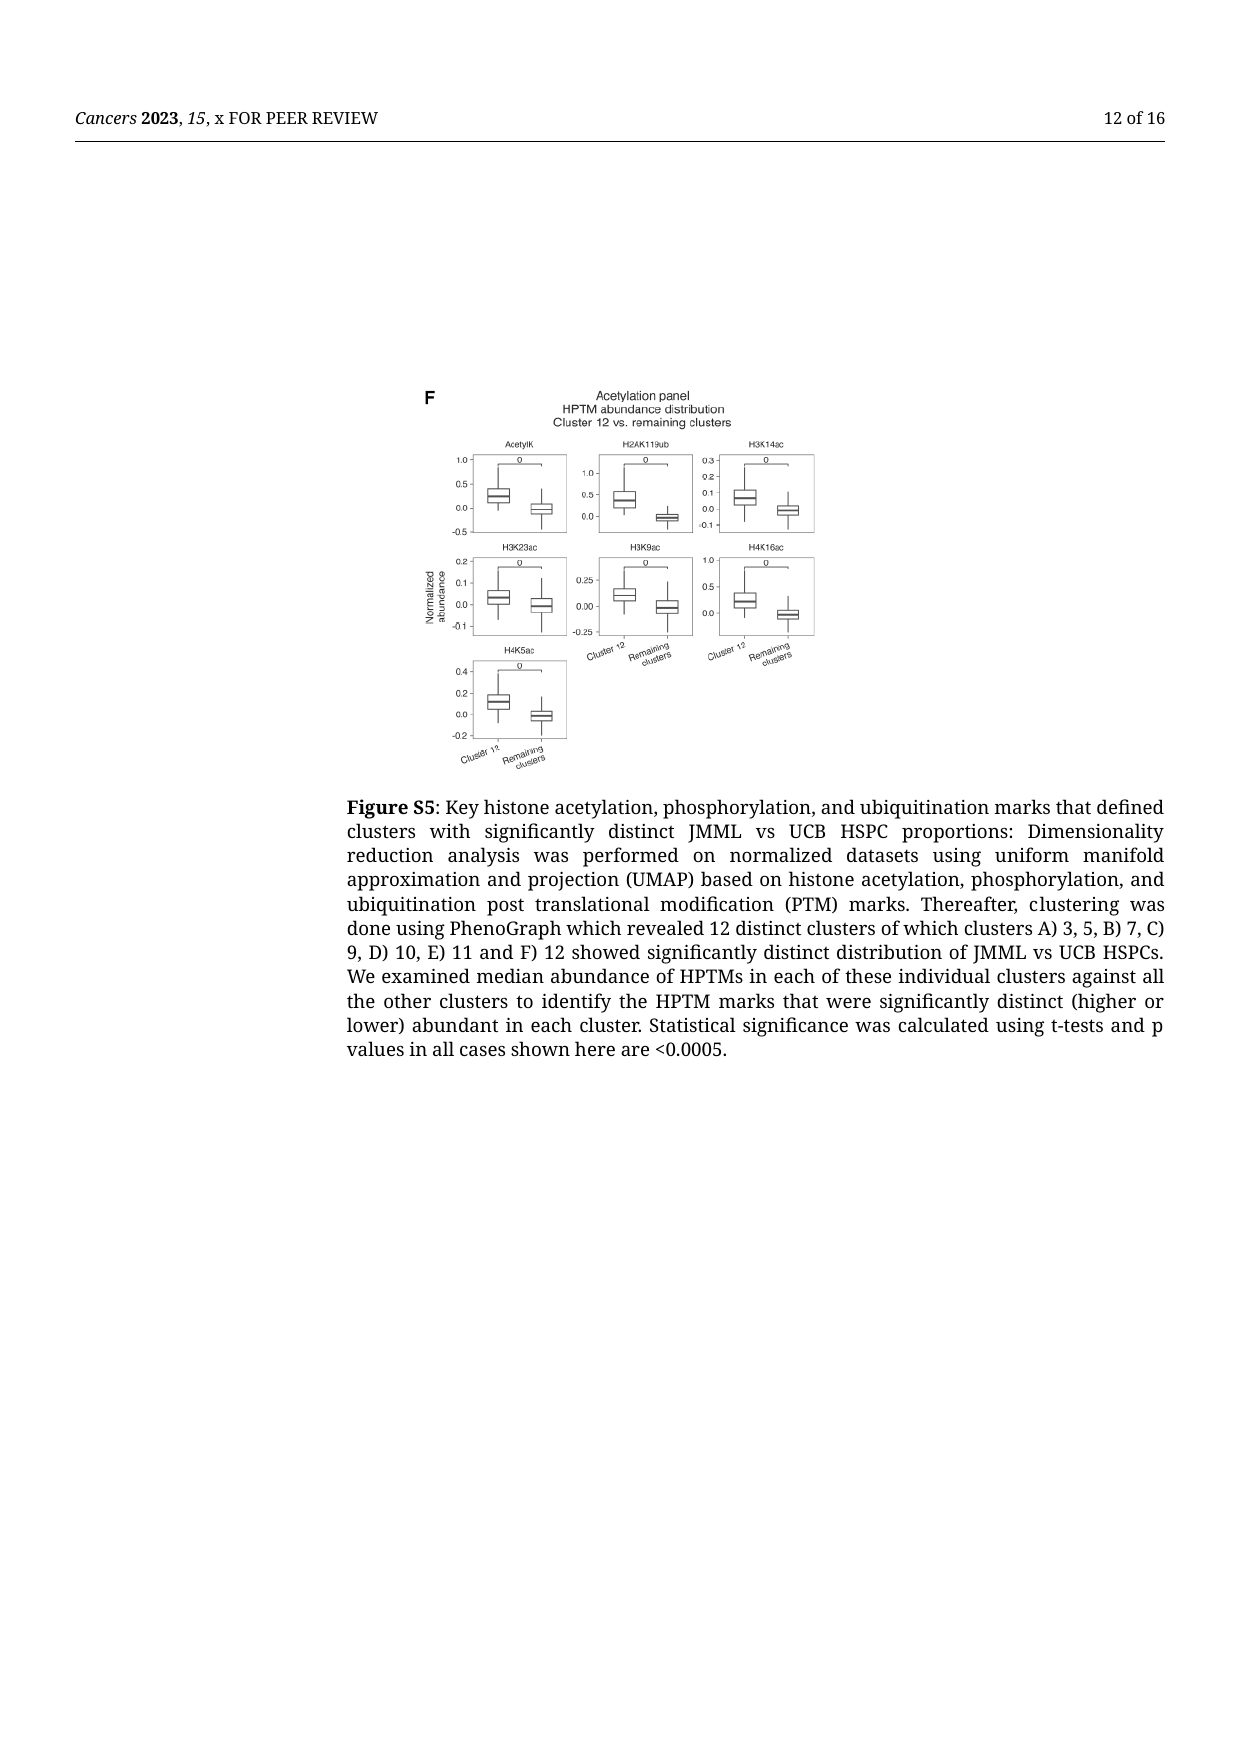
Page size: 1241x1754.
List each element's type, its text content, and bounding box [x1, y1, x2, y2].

text Figure S5: Key histone acetylation, phosphorylation, and ubiquitination marks that defined clusters with significantly distinct JMML vs UCB HSPC proportions: Dimensionality reduction analysis was performed on normalized datasets using uniform manifold approximation and projection (UMAP) based on histone acetylation, phosphorylation, and ubiquitination post translational modification (PTM) marks. Thereafter, clustering was done using PhenoGraph which revealed 12 distinct clusters of which clusters A) 3, 5, B) 7, C) 9, D) 10, E) 11 and F) 12 showed significantly distinct distribution of JMML vs UCB HSPCs. We examined median abundance of HPTMs in each of these individual clusters against all the other clusters to identify the HPTM marks that were significantly distinct (higher or lower) abundant in each cluster. Statistical significance was calculated using t-tests and p values in all cases shown here are <0.0005. [347, 795, 1165, 1062]
picture [408, 373, 832, 783]
